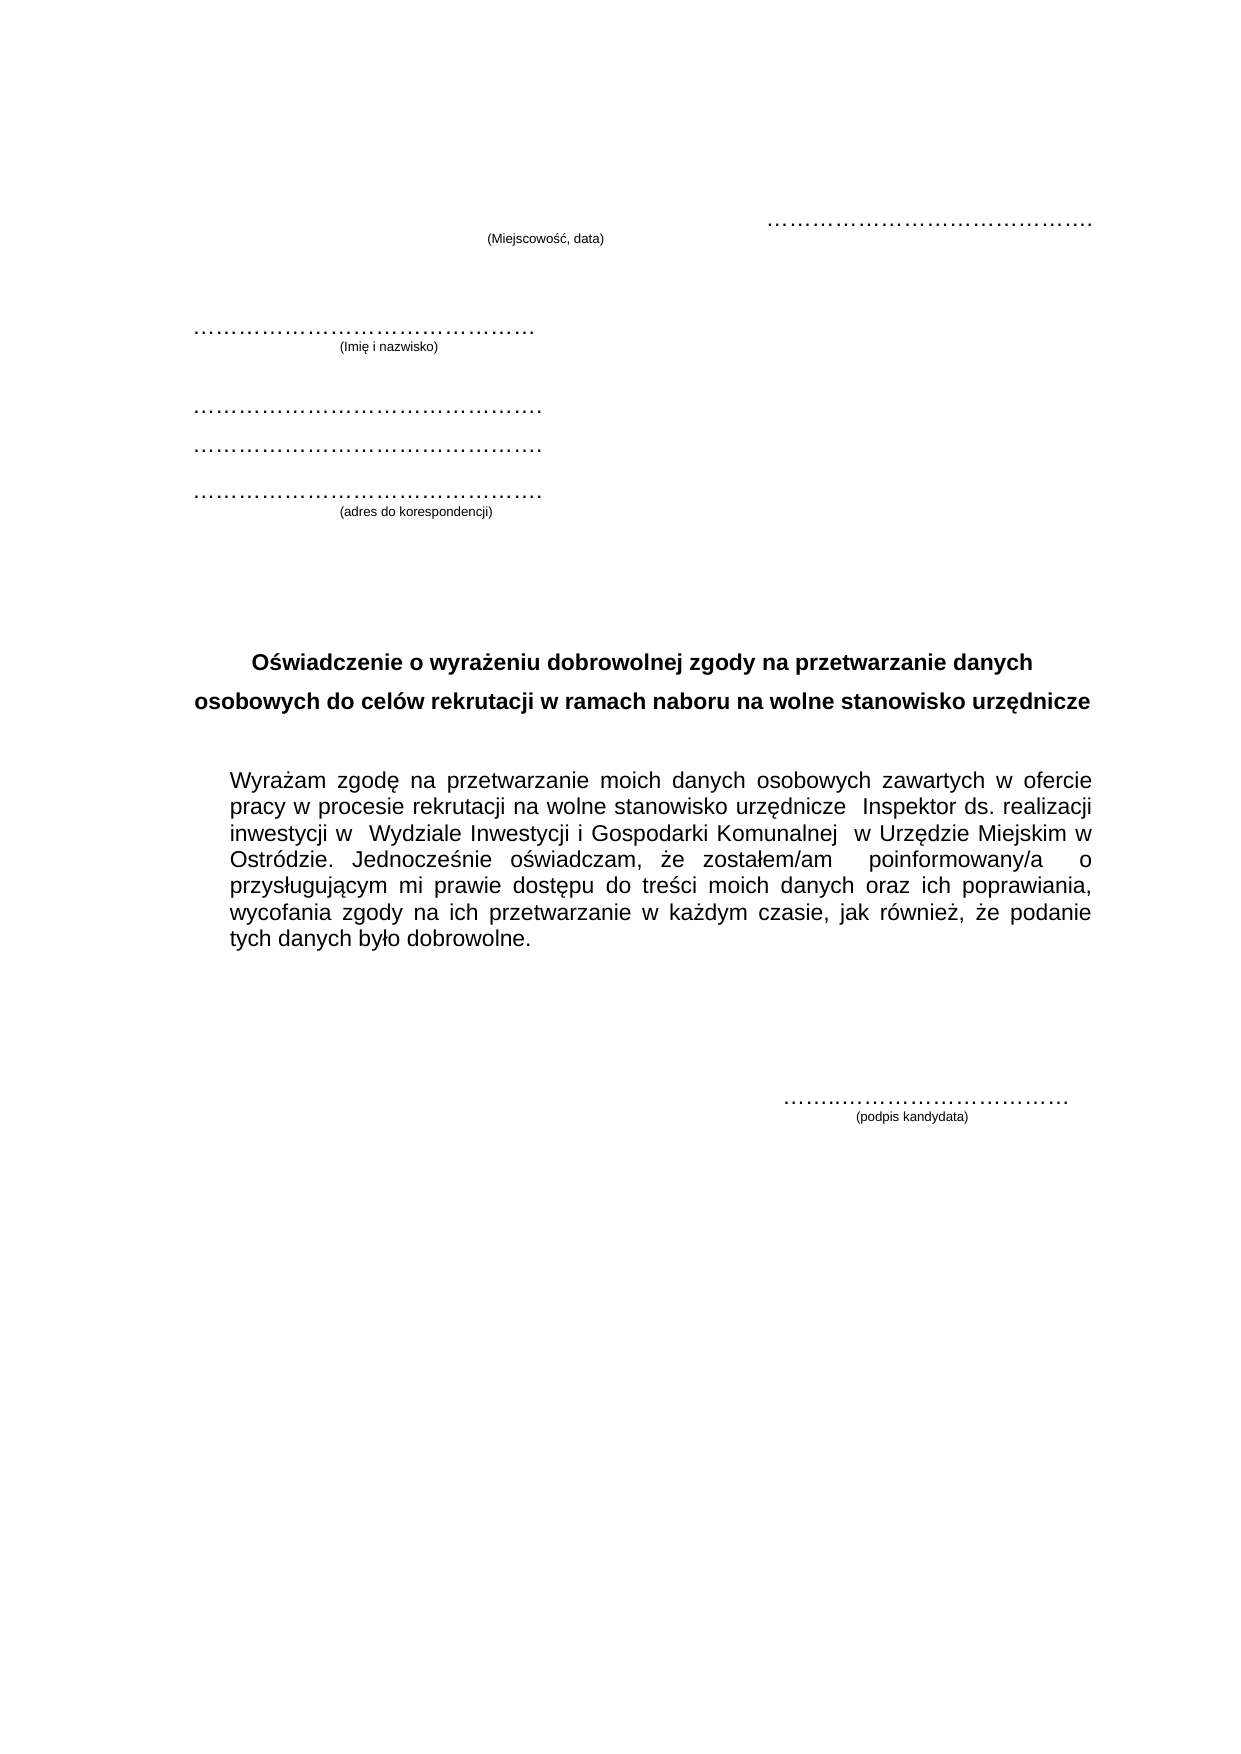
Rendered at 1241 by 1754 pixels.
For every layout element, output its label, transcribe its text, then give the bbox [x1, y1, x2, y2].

text (Imię i nazwisko) [192, 339, 1093, 366]
text ………………………………………. [192, 392, 1093, 418]
text ……………………………………. [192, 205, 1093, 231]
text ……………………………………… [192, 313, 1093, 339]
text Wyrażam zgodę na przetwarzanie moich danych osobowych zawartych w ofercie pracy w procesie rekrutacji na wolne stanowisko urzędnicze Inspektor ds. realizacji inwestycji w Wydziale Inwestycji i Gospodarki Komunalnej w Urzędzie Miejskim w Ostródzie. Jednocześnie oświadczam, że zostałem/am poinformowany/a o przysługującym mi prawie dostępu do treści moich danych oraz ich poprawiania, wycofania zgody na ich przetwarzanie w każdym czasie, jak również, że podanie tych danych było dobrowolne. [229, 767, 1093, 951]
text ………………………………………. [192, 477, 1093, 503]
text ………………………………………. [192, 431, 1093, 458]
text (adres do korespondencji) [266, 503, 1093, 530]
text (Miejscowość, data) [192, 231, 1093, 258]
text ……..………………………… [782, 1083, 1093, 1109]
text Oświadczenie o wyrażeniu dobrowolnej zgody na przetwarzanie danych osobowych do celów rekrutacji w ramach naboru na wolne stanowisko urzędnicze [192, 648, 1093, 714]
text (podpis kandydata) [192, 1109, 1093, 1136]
